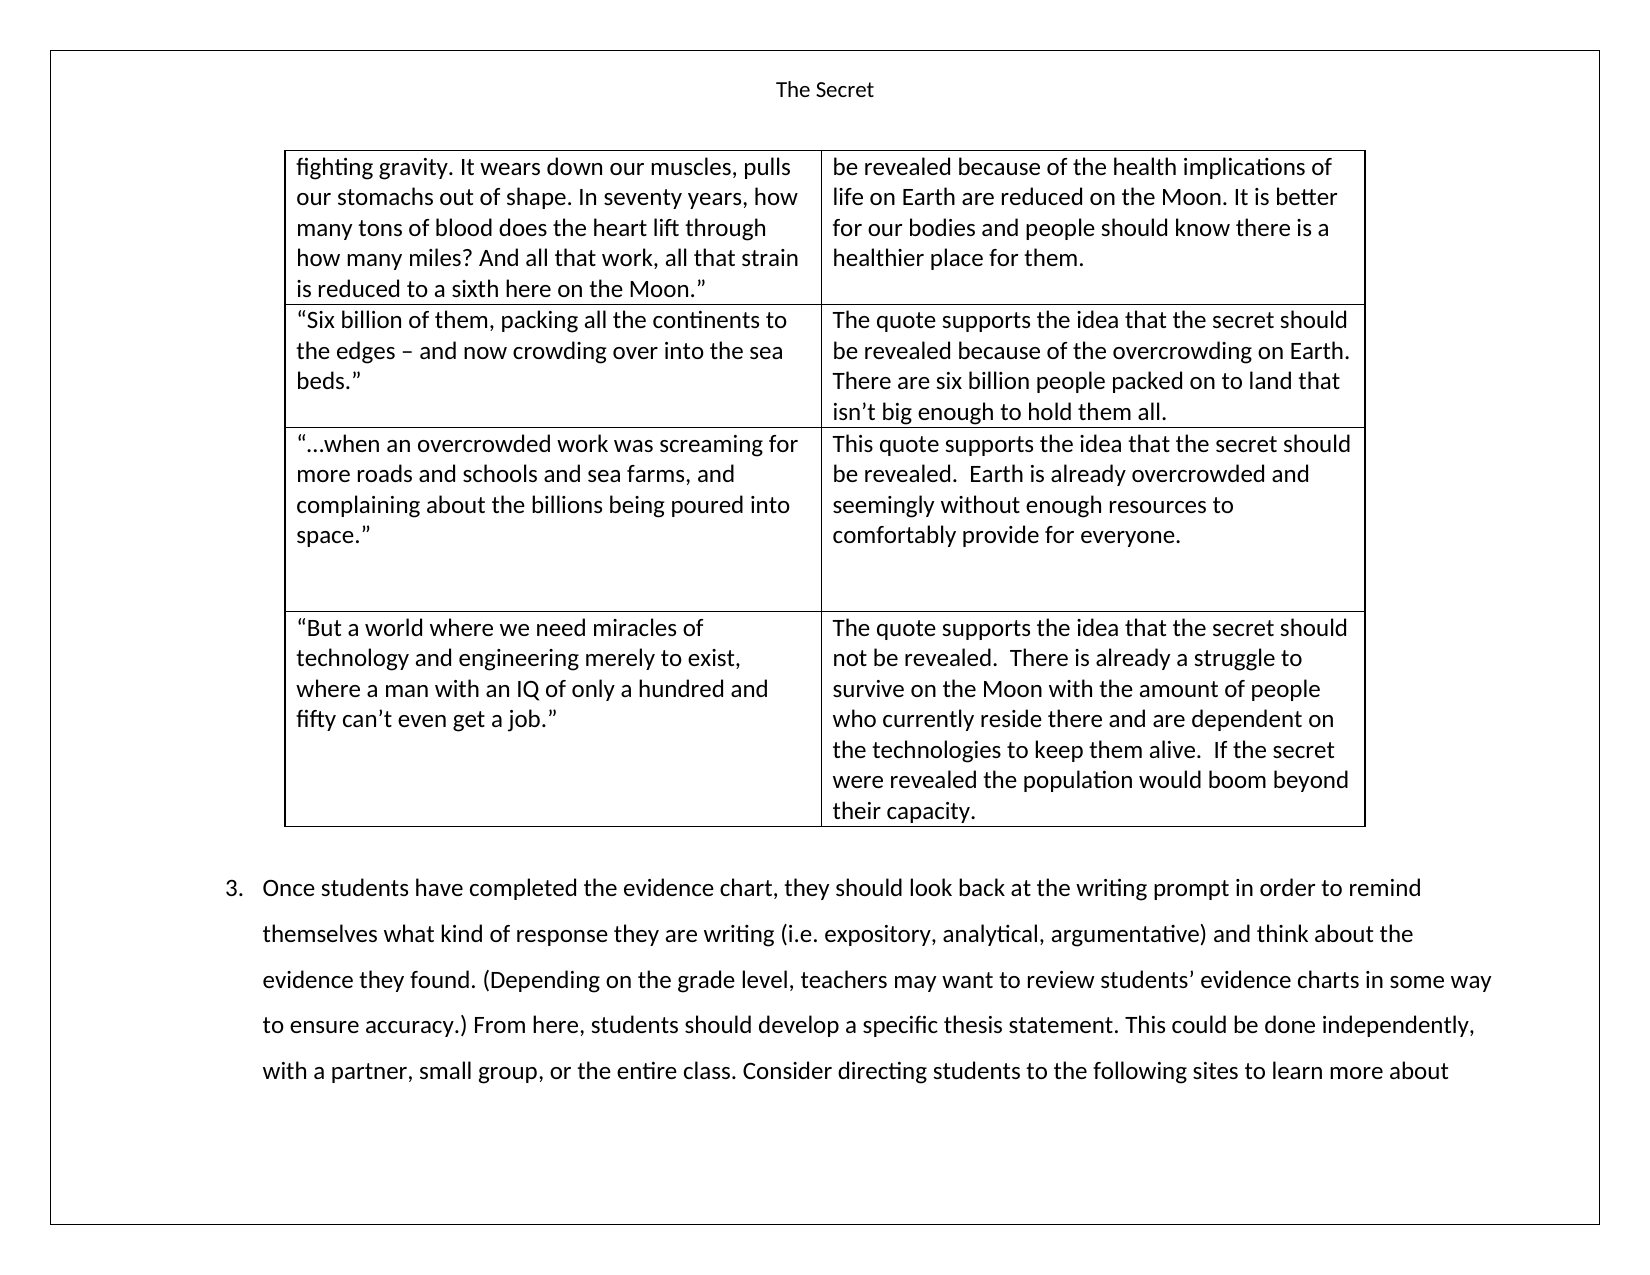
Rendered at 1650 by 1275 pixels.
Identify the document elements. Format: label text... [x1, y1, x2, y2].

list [225, 872, 1500, 1086]
table_cell This quote supports the idea that the secret should be revealed. Earth is already overcrowded and seemingly without enough resources to comfortably provide for everyone. [822, 428, 1364, 611]
table_cell “…when an overcrowded work was screaming for more roads and schools and sea farms, and complaining about the billions being poured into space.” [286, 428, 821, 611]
table_cell “But a world where we need miracles of technology and engineering merely to exist, where a man with an IQ of only a hundred and fifty can’t even get a job.” [286, 612, 821, 826]
table_cell “Six billion of them, packing all the continents to the edges – and now crowding over into the sea beds.” [286, 305, 821, 427]
table_cell The quote supports the idea that the secret should not be revealed. There is already a struggle to survive on the Moon with the amount of people who currently reside there and are dependent on the technologies to keep them alive. If the secret were revealed the population would boom beyond their capacity. [822, 612, 1364, 826]
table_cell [822, 151, 1364, 304]
table_cell The quote supports the idea that the secret should be revealed because of the overcrowding on Earth. There are six billion people packed on to land that isn’t big enough to hold them all. [822, 305, 1364, 427]
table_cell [286, 151, 821, 304]
